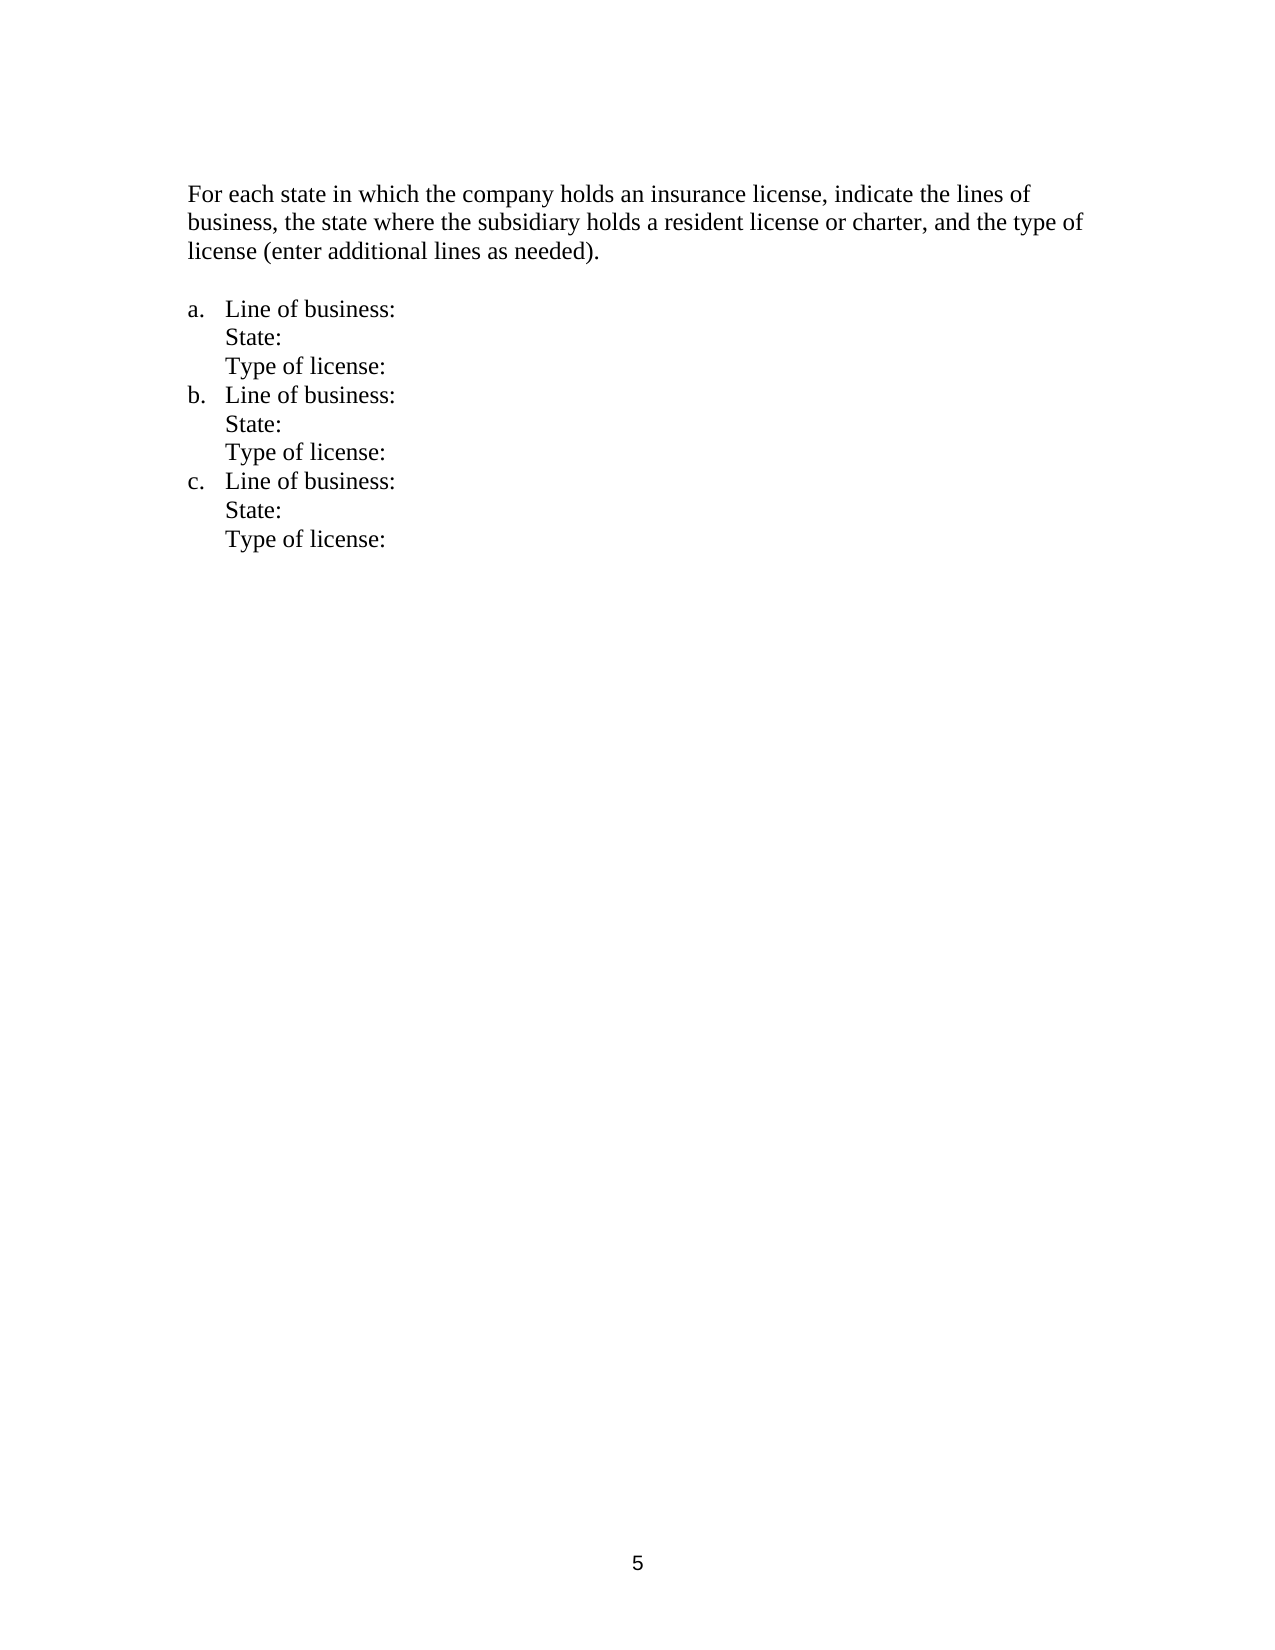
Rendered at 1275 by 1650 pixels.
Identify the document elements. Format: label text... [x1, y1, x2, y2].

list For each state in which the company holds an insurance license, indicate the lines of business, the state where the subsidiary holds a resident license or charter, and the type of license (enter additional lines as needed). [187, 179, 1125, 265]
list Line of business: [187, 466, 1125, 495]
list Line of business: [187, 294, 1125, 322]
text Type of license: [225, 524, 1125, 552]
list State: [225, 409, 1125, 437]
list State: [225, 495, 1125, 524]
list Line of business: [187, 380, 1125, 409]
text Type of license: [225, 351, 1125, 380]
text Type of license: [225, 437, 1125, 466]
list State: [225, 322, 1125, 351]
